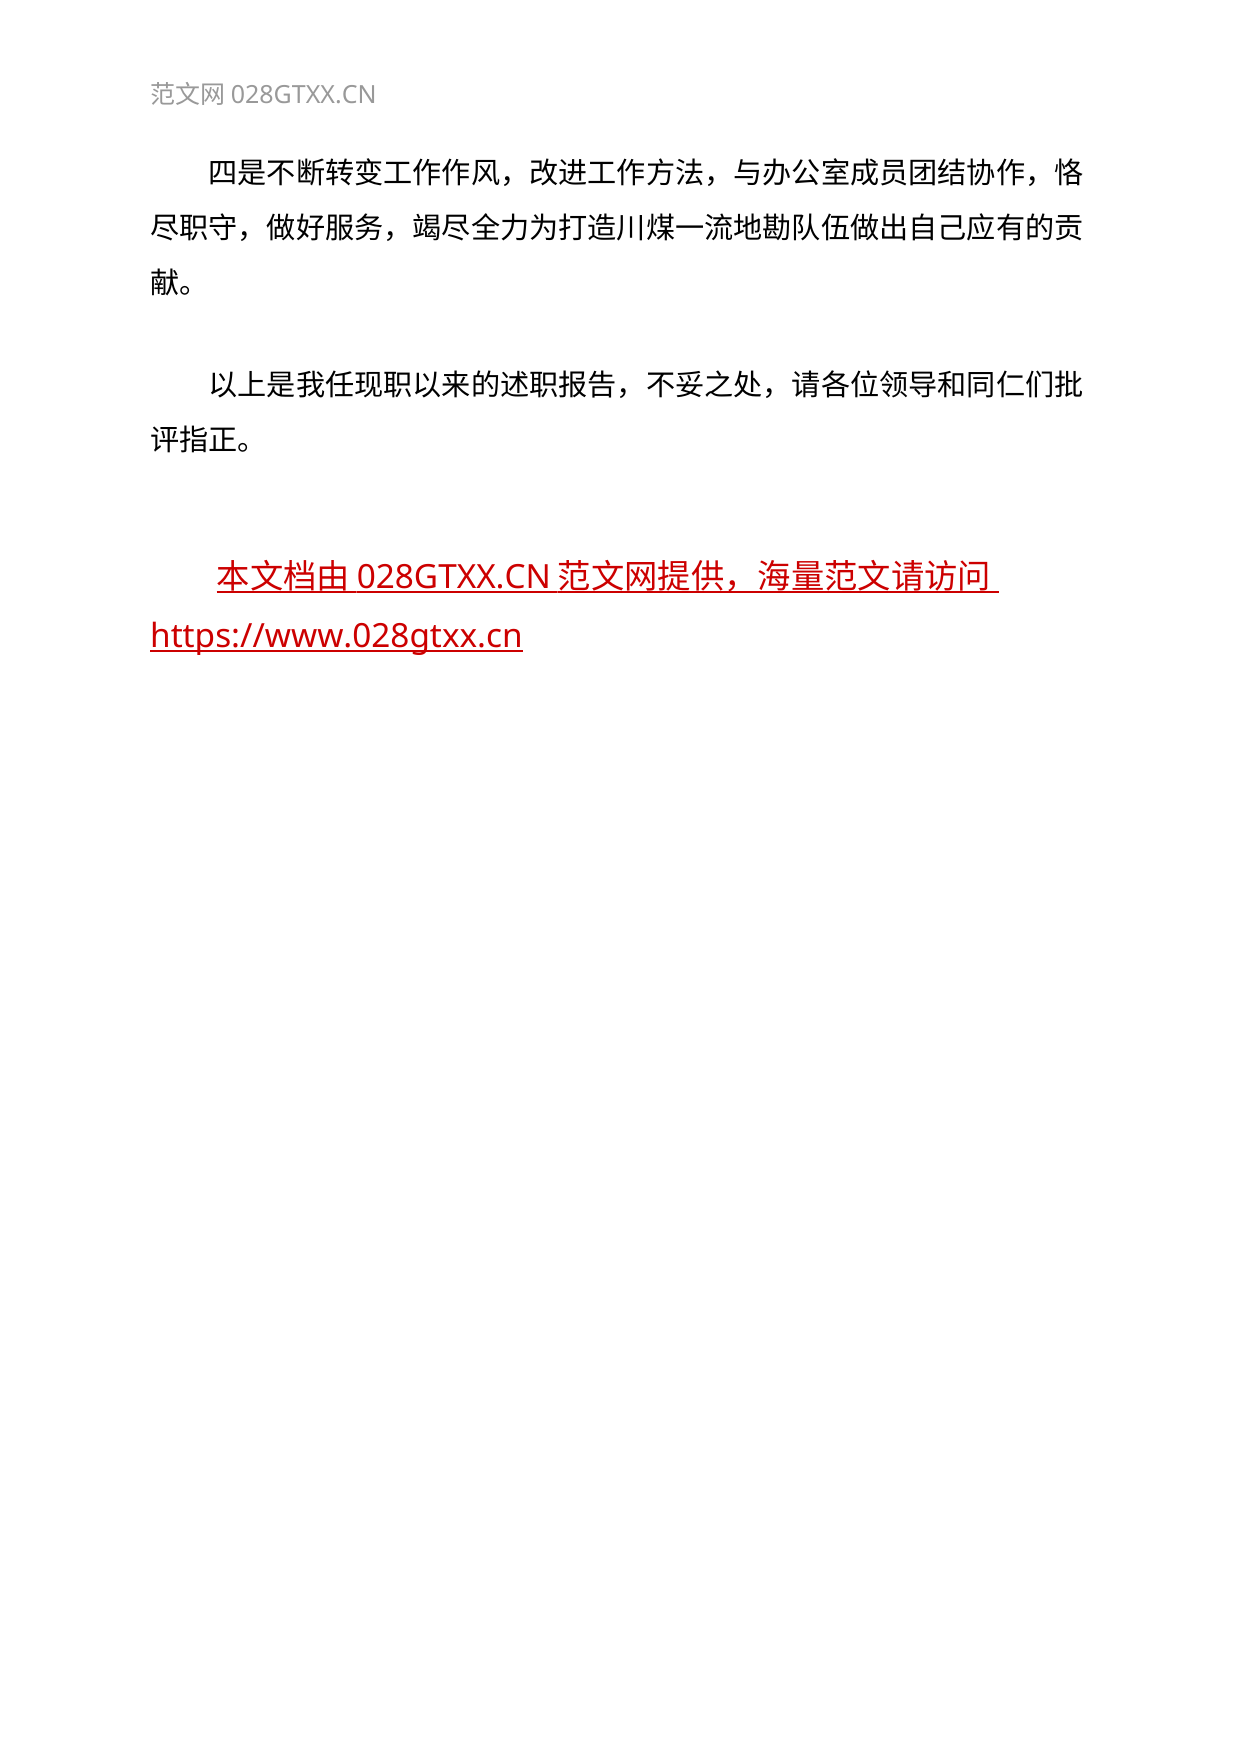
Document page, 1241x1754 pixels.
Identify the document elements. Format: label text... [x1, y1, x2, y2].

text 本文档由028GTXX.CN范文网提供，海量范文请访问 https://www.028gtxx.cn [150, 549, 1090, 657]
text 四是不断转变工作作风，改进工作方法，与办公室成员团结协作，恪尽职守，做好服务，竭尽全力为打造川煤一流地勘队伍做出自己应有的贡献。 [150, 150, 1090, 302]
text 以上是我任现职以来的述职报告，不妥之处，请各位领导和同仁们批评指正。 [150, 362, 1090, 459]
